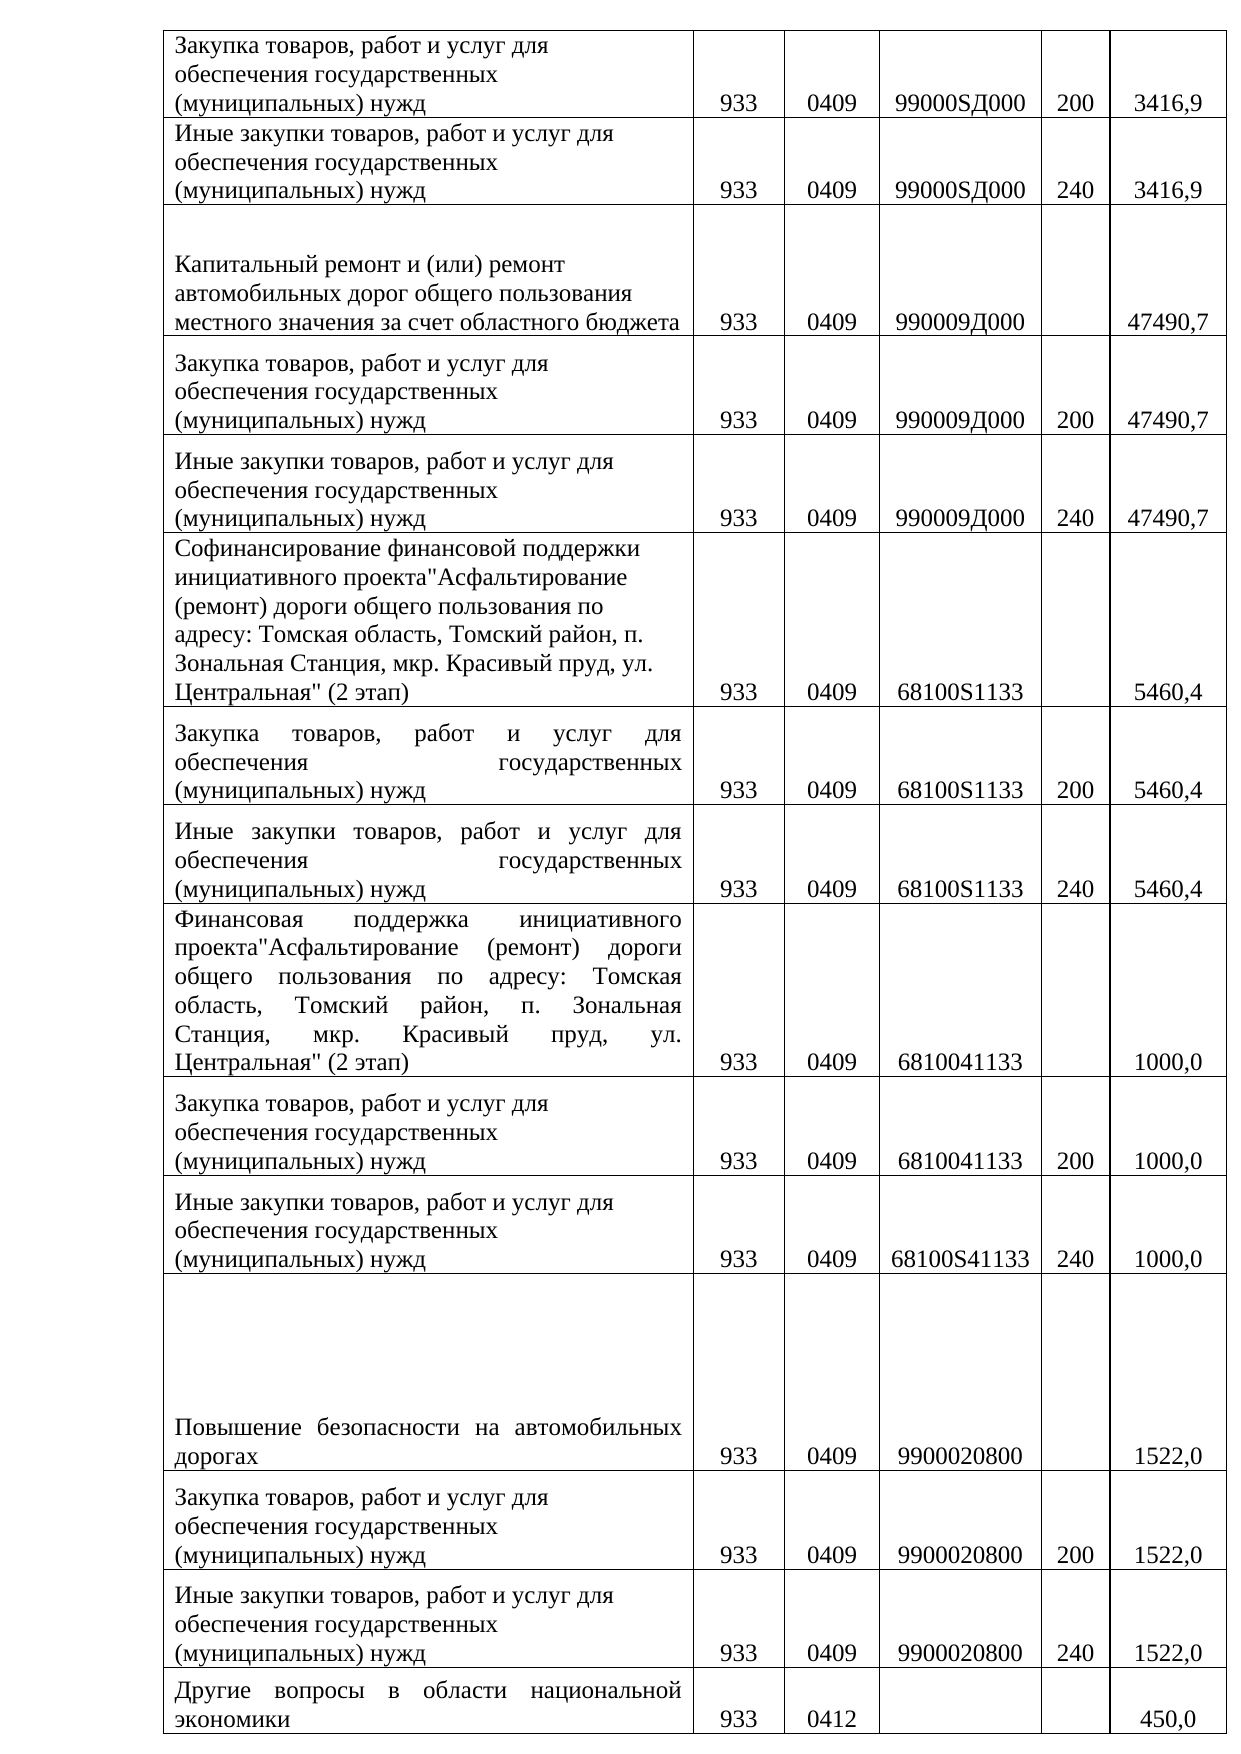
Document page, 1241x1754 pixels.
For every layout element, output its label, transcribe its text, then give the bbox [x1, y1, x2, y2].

table_cell 0409 [785, 707, 879, 804]
table_cell 68100S1133 [880, 707, 1041, 804]
table_cell 0409 [785, 1077, 879, 1175]
table_cell 9900020800 [880, 1570, 1041, 1667]
table_cell Закупка товаров, работ и услуг для обеспечения государственных (муниципальных) нужд [164, 1471, 693, 1568]
table_cell Капитальный ремонт и (или) ремонт автомобильных дорог общего пользования местного значения за счет областного бюджета [164, 205, 693, 335]
table_cell 0409 [785, 336, 879, 434]
table_cell 99000SД000 [880, 31, 1041, 117]
table_cell 47490,7 [1111, 435, 1226, 532]
table_cell 0409 [785, 118, 879, 204]
table_cell 1000,0 [1111, 1077, 1226, 1175]
table_cell 99000SД000 [880, 118, 1041, 204]
table_cell 1000,0 [1111, 904, 1226, 1076]
table_cell Закупка товаров, работ и услуг для обеспечения государственных (муниципальных) нужд [164, 707, 693, 804]
table_cell 3416,9 [1111, 31, 1226, 117]
table_cell Закупка товаров, работ и услуг для обеспечения государственных (муниципальных) нужд [164, 336, 693, 434]
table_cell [164, 118, 693, 204]
table_cell Закупка товаров, работ и услуг для обеспечения государственных (муниципальных) нужд [164, 1077, 693, 1175]
table_cell 990009Д000 [880, 435, 1041, 532]
table_cell 933 [694, 1176, 784, 1273]
table_cell [1227, 1076, 1240, 1175]
table_cell 0409 [785, 1274, 879, 1470]
table_cell 0409 [785, 1570, 879, 1667]
table_cell [1227, 1470, 1240, 1568]
table_cell [1227, 30, 1240, 117]
table_cell 933 [694, 336, 784, 434]
table_cell [1042, 533, 1109, 706]
table_cell [1227, 1175, 1240, 1273]
table_cell Финансовая поддержка инициативного проекта"Асфальтирование (ремонт) дороги общего пользования по адресу: Томская область, Томский район, п. Зональная Станция, мкр. Красивый пруд, ул. Центральная" (2 этап) [164, 904, 693, 1076]
table_cell 9900020800 [880, 1274, 1041, 1470]
table_cell [1227, 706, 1240, 804]
table_cell 933 [694, 904, 784, 1076]
table_cell 240 [1042, 805, 1109, 903]
table_cell [1227, 903, 1240, 1076]
table_cell 6810041133 [880, 1077, 1041, 1175]
table_cell Иные закупки товаров, работ и услуг для обеспечения государственных (муниципальных) нужд [164, 435, 693, 532]
table_cell 68100S1133 [880, 533, 1041, 706]
table_cell 200 [1042, 336, 1109, 434]
table_cell 5460,4 [1111, 805, 1226, 903]
table_cell [1227, 204, 1240, 335]
table_cell [1227, 804, 1240, 903]
table_cell Другие вопросы в области национальной экономики [164, 1668, 693, 1732]
table_cell 240 [1042, 1176, 1109, 1273]
table_cell 200 [1042, 1471, 1109, 1568]
table_cell 933 [694, 1274, 784, 1470]
table_cell 5460,4 [1111, 707, 1226, 804]
table_cell 0409 [785, 1176, 879, 1273]
table_cell 0409 [785, 435, 879, 532]
table_cell 933 [694, 533, 784, 706]
table_cell 990009Д000 [880, 205, 1041, 335]
table_cell 47490,7 [1111, 336, 1226, 434]
table_cell 933 [694, 1471, 784, 1568]
table_cell [1227, 434, 1240, 532]
table_cell 933 [694, 1077, 784, 1175]
table_cell [1042, 904, 1109, 1076]
table_cell [1227, 1667, 1240, 1732]
table_cell 933 [694, 1570, 784, 1667]
table_cell 68100S1133 [880, 805, 1041, 903]
table_cell 0409 [785, 31, 879, 117]
table_cell 0409 [785, 533, 879, 706]
table_cell 933 [694, 31, 784, 117]
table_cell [164, 1570, 693, 1667]
table_cell 933 [694, 805, 784, 903]
table_cell 68100S41133 [880, 1176, 1041, 1273]
table_cell 990009Д000 [880, 336, 1041, 434]
table_cell 450,0 [1111, 1668, 1226, 1732]
table_cell [1227, 1273, 1240, 1470]
table_cell 47490,7 [1111, 205, 1226, 335]
table_cell Иные закупки товаров, работ и услуг для обеспечения государственных (муниципальных) нужд [164, 1176, 693, 1273]
table_cell [1227, 117, 1240, 204]
table_cell 0409 [785, 805, 879, 903]
table_cell 1522,0 [1111, 1274, 1226, 1470]
table_cell 0409 [785, 1471, 879, 1568]
table_cell Закупка товаров, работ и услуг для обеспечения государственных (муниципальных) нужд [164, 31, 693, 117]
table_cell 6810041133 [880, 904, 1041, 1076]
table_cell [1227, 532, 1240, 706]
table_cell Софинансирование финансовой поддержки инициативного проекта"Асфальтирование (ремонт) дороги общего пользования по адресу: Томская область, Томский район, п. Зональная Станция, мкр. Красивый пруд, ул. Центральная" (2 этап) [164, 533, 693, 706]
table_cell 0409 [785, 904, 879, 1076]
table_cell 240 [1042, 435, 1109, 532]
table_cell [880, 1668, 1041, 1732]
table_cell [1227, 335, 1240, 434]
table_cell 3416,9 [1111, 118, 1226, 204]
table_cell 933 [694, 435, 784, 532]
table_cell 1522,0 [1111, 1570, 1226, 1667]
table_cell [1042, 205, 1109, 335]
table_cell 933 [694, 205, 784, 335]
table_cell 200 [1042, 1077, 1109, 1175]
table_cell 1522,0 [1111, 1471, 1226, 1568]
table_cell 200 [1042, 31, 1109, 117]
table_cell 5460,4 [1111, 533, 1226, 706]
table_cell 933 [694, 1668, 784, 1732]
table_cell Повышение безопасности на автомобильных дорогах [164, 1274, 693, 1470]
table_cell Иные закупки товаров, работ и услуг для обеспечения государственных (муниципальных) нужд [164, 805, 693, 903]
table_cell 933 [694, 118, 784, 204]
table_cell [1227, 1569, 1240, 1667]
table_cell 0409 [785, 205, 879, 335]
table_cell 0412 [785, 1668, 879, 1732]
table_cell 240 [1042, 118, 1109, 204]
table_cell 933 [694, 707, 784, 804]
table_cell 9900020800 [880, 1471, 1041, 1568]
table_cell [1042, 1274, 1109, 1470]
table_cell 240 [1042, 1570, 1109, 1667]
table_cell 200 [1042, 707, 1109, 804]
table_cell [1042, 1668, 1109, 1732]
table_cell 1000,0 [1111, 1176, 1226, 1273]
